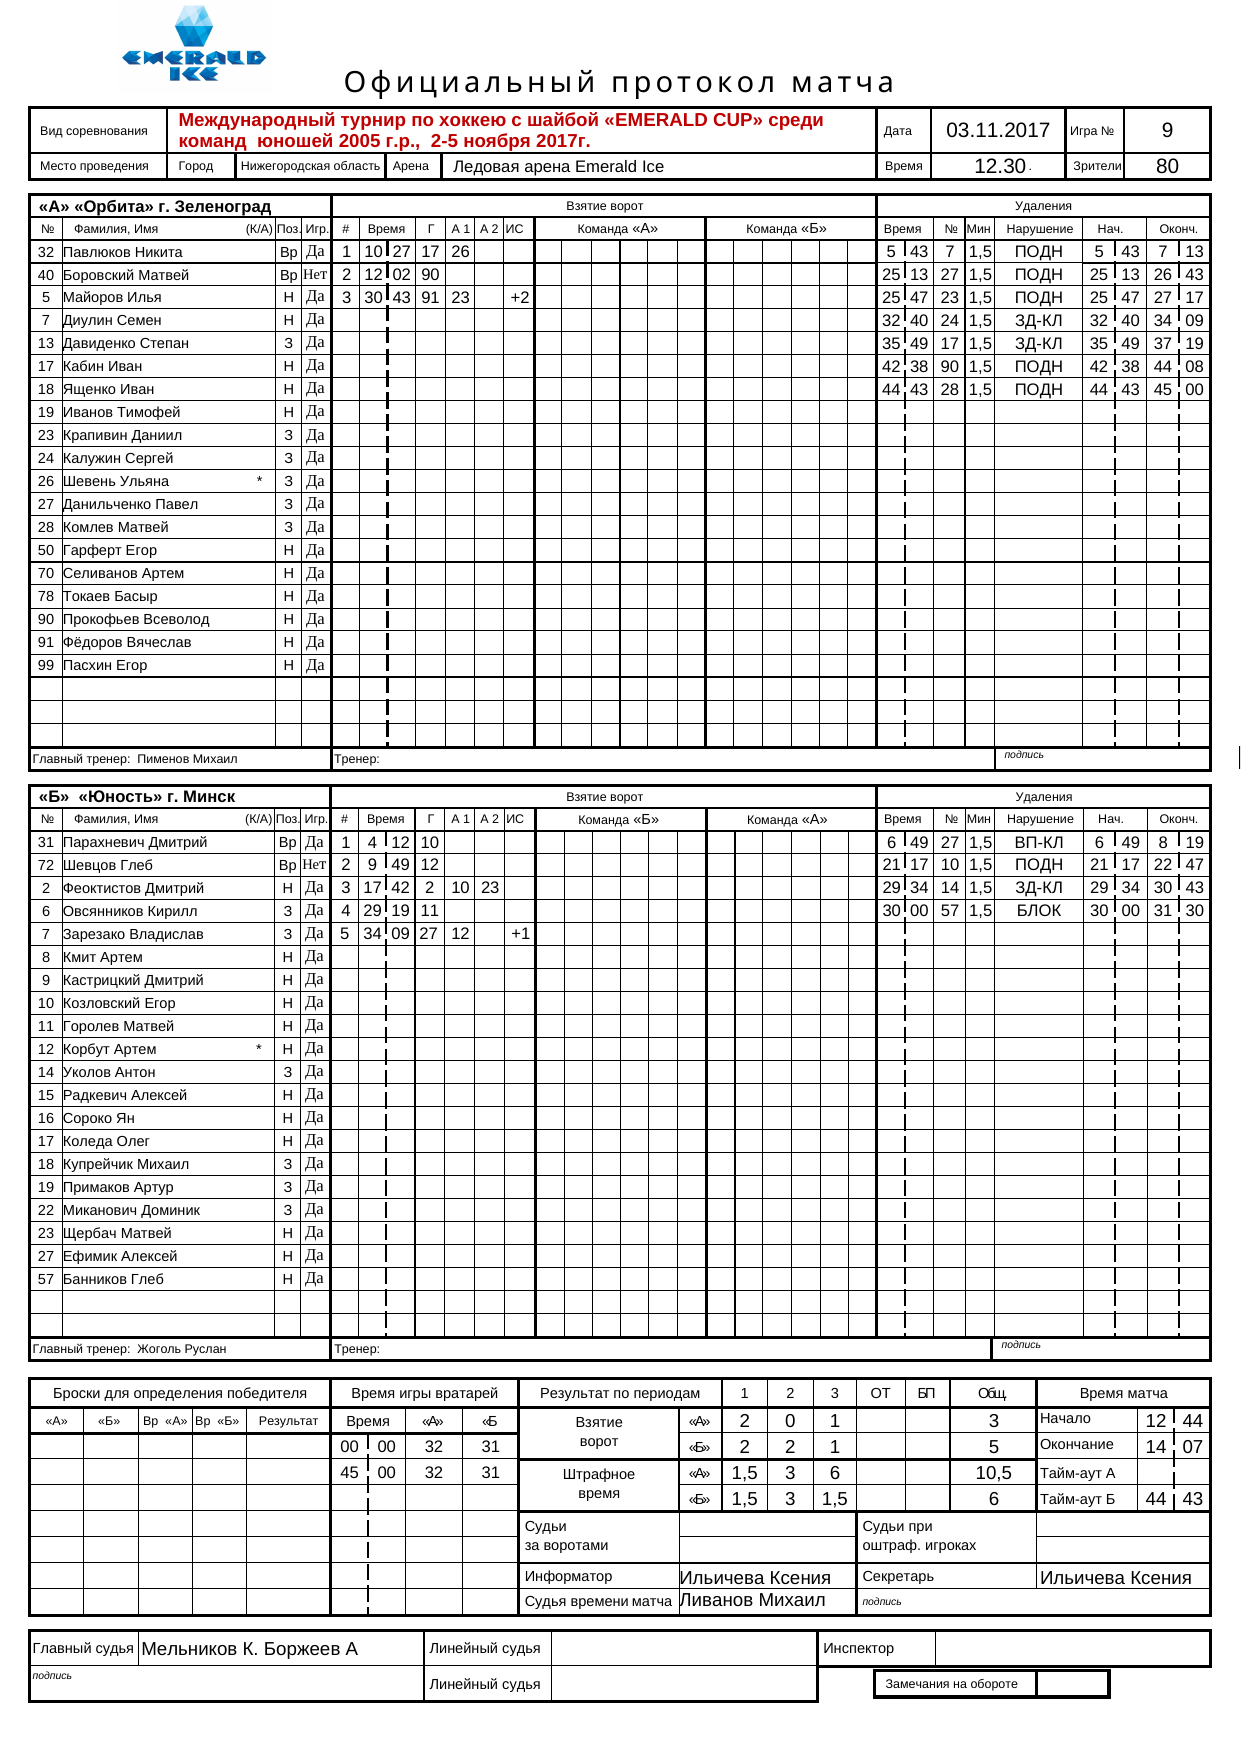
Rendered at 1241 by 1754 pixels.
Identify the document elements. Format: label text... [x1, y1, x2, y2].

table_cell [565, 923, 592, 945]
table_cell [445, 854, 474, 876]
table_cell Тайм-аут А [1038, 1459, 1137, 1484]
table_cell [388, 309, 415, 331]
table_cell [416, 678, 445, 699]
table_cell [995, 1061, 1083, 1083]
table_cell [821, 923, 848, 945]
table_cell [934, 1130, 965, 1152]
table_cell [504, 493, 533, 515]
table_cell [820, 355, 847, 377]
table_cell [386, 1291, 414, 1313]
table_cell [1179, 1176, 1209, 1198]
table_cell 34 [1147, 309, 1179, 331]
table_cell [475, 946, 504, 968]
table_cell [763, 378, 791, 400]
table_cell [1148, 1107, 1179, 1129]
table_cell [966, 655, 994, 676]
table_cell [360, 631, 387, 653]
table_cell [736, 1291, 762, 1313]
table_cell [416, 631, 445, 653]
table_cell [537, 946, 564, 968]
table_cell [621, 1291, 648, 1313]
table_cell [849, 1268, 875, 1290]
table_cell Нач. [1084, 809, 1147, 830]
table_cell [621, 563, 647, 584]
table_cell [1179, 585, 1209, 607]
table_cell [1083, 516, 1115, 538]
table_cell 1,5 [966, 332, 994, 354]
table_header Броски для определения победителя [31, 1380, 329, 1406]
table_cell [386, 1176, 414, 1198]
table_cell [1179, 470, 1209, 492]
table_cell Да [301, 923, 329, 945]
table_cell 78 [31, 585, 62, 607]
table_cell [593, 1061, 620, 1083]
table_cell [878, 1130, 905, 1152]
table_cell [592, 678, 619, 699]
table_cell [734, 401, 762, 423]
table_cell Да [301, 1245, 329, 1267]
table_cell [1179, 516, 1209, 538]
table_cell [1115, 923, 1147, 945]
table_cell [1147, 701, 1179, 722]
table_cell [1084, 1015, 1115, 1037]
table_cell [763, 1222, 791, 1244]
table_cell [680, 1537, 855, 1562]
table_cell [302, 724, 330, 746]
table_cell 1,5 [966, 286, 994, 308]
table_cell [1174, 1459, 1209, 1484]
table_cell З [275, 900, 300, 922]
table_cell [621, 401, 647, 423]
table_cell 5 [332, 923, 358, 945]
table_cell [905, 969, 933, 991]
table_cell [332, 1268, 358, 1290]
table_cell [621, 1061, 648, 1083]
table_cell Да [302, 401, 330, 423]
table_cell [504, 264, 533, 285]
table_cell Н [276, 563, 301, 584]
table_cell [243, 877, 274, 899]
table_cell [905, 701, 933, 722]
table_cell 30 [1179, 900, 1209, 922]
table_cell [792, 401, 819, 423]
table_cell [360, 424, 387, 446]
table_cell [416, 1222, 444, 1244]
table_cell [648, 264, 677, 285]
table_cell [475, 1107, 504, 1129]
table_cell Уколов Антон [63, 1061, 243, 1083]
table_cell [505, 1199, 534, 1221]
table_cell [388, 332, 415, 354]
table_cell [505, 1245, 534, 1267]
table_cell подпись [31, 1666, 423, 1700]
table_cell [475, 701, 503, 722]
table_cell [504, 539, 533, 561]
table_cell Да [301, 969, 329, 991]
table_cell [359, 1084, 386, 1106]
table_cell 1,5 [966, 832, 994, 853]
table_cell [1147, 401, 1179, 423]
table_cell [416, 655, 445, 676]
table_cell [1115, 1268, 1147, 1290]
table_cell 00 [332, 1435, 368, 1458]
table_cell [905, 1176, 933, 1198]
table_cell Мин [966, 218, 994, 239]
table_cell [475, 1130, 504, 1152]
table_cell [736, 969, 762, 991]
table_cell [505, 1314, 534, 1336]
table_cell [332, 1245, 358, 1267]
table_cell [31, 678, 62, 699]
table_cell [592, 470, 619, 492]
table_cell [243, 286, 275, 308]
table_cell [792, 1061, 820, 1083]
table_cell З [275, 1061, 300, 1083]
table_cell [648, 401, 677, 423]
table_cell № [31, 809, 62, 830]
table_cell [592, 355, 619, 377]
table_cell З [275, 923, 300, 945]
table_cell № [934, 809, 965, 830]
table_cell [593, 1245, 620, 1267]
table_cell 1,5 [966, 355, 994, 377]
table_cell ПОДН [995, 286, 1082, 308]
table_cell [708, 969, 734, 991]
table_cell [505, 1107, 534, 1129]
table_cell [792, 286, 819, 308]
table_cell [593, 992, 620, 1014]
table_cell [386, 1084, 414, 1106]
table_cell ЗД-КЛ [995, 877, 1083, 899]
table_cell [849, 1084, 875, 1106]
table_cell [621, 701, 647, 722]
table_cell [821, 1061, 848, 1083]
table_cell [708, 1107, 734, 1129]
table_cell [333, 355, 359, 377]
table_cell Да [302, 585, 330, 607]
table_cell [1083, 585, 1115, 607]
table_cell Да [301, 1084, 329, 1106]
table_cell [332, 1199, 358, 1221]
table_cell [243, 1130, 274, 1152]
table_cell [593, 1153, 620, 1175]
table_cell [995, 631, 1082, 653]
table_cell [193, 1485, 246, 1510]
table_cell [707, 286, 733, 308]
table_cell 17 [1179, 286, 1209, 308]
table_cell Да [302, 516, 330, 538]
table_cell [505, 1038, 534, 1060]
table_cell [475, 264, 503, 285]
table_cell [678, 678, 704, 699]
table_cell [388, 724, 415, 746]
table_cell 47 [1179, 854, 1209, 876]
table_cell [821, 1176, 848, 1198]
table_cell [857, 1409, 905, 1432]
table_cell [792, 701, 819, 722]
table_cell [243, 264, 275, 285]
table_cell А 2 [475, 218, 503, 239]
table_cell Н [276, 609, 301, 630]
table_cell [995, 493, 1082, 515]
table_cell [565, 1176, 592, 1198]
table_cell [416, 1153, 444, 1175]
table_cell [333, 724, 359, 746]
table_cell [333, 378, 359, 400]
table_cell [247, 1459, 329, 1484]
table_cell [31, 1589, 83, 1614]
table_cell [734, 563, 762, 584]
table_cell 40 [905, 309, 933, 331]
table_cell Овсянников Кирилл [63, 900, 243, 922]
table_cell [621, 946, 648, 968]
table_cell [966, 1061, 994, 1083]
table_cell [708, 1153, 734, 1175]
table_cell Н [275, 969, 300, 991]
table_cell [505, 992, 534, 1014]
table_cell [1179, 1153, 1209, 1175]
table_cell [621, 1153, 648, 1175]
table_cell [621, 378, 647, 400]
table_cell [1179, 1130, 1209, 1152]
table_cell 40 [1115, 309, 1146, 331]
table_cell [1179, 923, 1209, 945]
table_cell [708, 1291, 734, 1313]
table_cell [406, 1485, 462, 1510]
table_cell 0 [768, 1409, 813, 1432]
table_cell 1,5 [966, 263, 994, 285]
table_cell [1179, 424, 1209, 446]
table_cell [995, 1268, 1083, 1290]
table_cell [536, 563, 561, 584]
table_cell [593, 1107, 620, 1129]
table_cell [333, 609, 359, 630]
table_cell [966, 493, 994, 515]
table_cell [736, 1084, 762, 1106]
table_cell [360, 401, 387, 423]
table_cell 10 [31, 992, 62, 1014]
table_cell [505, 1222, 534, 1244]
table_cell [388, 678, 415, 699]
table_cell [821, 1107, 848, 1129]
table_cell [648, 309, 677, 331]
table_cell 17 [905, 854, 933, 876]
table_cell [621, 286, 647, 308]
table_cell [966, 1038, 994, 1060]
table_cell [966, 969, 994, 991]
table_cell [621, 1038, 648, 1060]
table_cell [934, 516, 964, 538]
table_cell 09 [1179, 309, 1209, 331]
table_cell [333, 539, 359, 561]
table_cell [905, 1153, 933, 1175]
table_header «A» «Орбита» г. Зеленоград [31, 196, 330, 216]
table_cell 44 [878, 378, 905, 400]
table_cell ИС [505, 809, 534, 830]
table_cell [905, 1245, 933, 1267]
table_cell [360, 470, 387, 492]
table_cell 1,5 [723, 1461, 767, 1484]
table_cell [243, 1199, 274, 1221]
table_cell 9 [359, 854, 386, 876]
table_cell [31, 1511, 83, 1536]
table_cell [792, 1268, 820, 1290]
table_cell [995, 1291, 1083, 1313]
table_cell [878, 701, 905, 722]
table_cell [707, 447, 733, 469]
table_cell Мельников К. Боржеев А [139, 1632, 423, 1664]
table_cell [537, 1061, 564, 1083]
table_cell [1115, 470, 1146, 492]
table_cell 80 [1125, 154, 1209, 178]
table_cell 6 [1084, 832, 1115, 853]
table_cell [84, 1589, 138, 1614]
table_cell [475, 1084, 504, 1106]
table_cell [820, 655, 847, 676]
table_cell [878, 1061, 905, 1083]
table_cell [360, 309, 387, 331]
table_cell [821, 969, 848, 991]
table_cell Да [302, 655, 330, 676]
table_cell [446, 424, 474, 446]
table_cell [536, 655, 561, 676]
table_cell 14 [1138, 1433, 1174, 1458]
table_cell Команда «А» [708, 809, 875, 830]
table_cell [678, 923, 705, 945]
table_cell Шевень Ульяна [63, 470, 243, 492]
table_cell [536, 309, 561, 331]
table_cell [621, 678, 647, 699]
table_cell Н [276, 309, 301, 331]
table_cell З [276, 493, 301, 515]
table_cell [966, 401, 994, 423]
table_cell [505, 1176, 534, 1198]
table_cell Ильичева Ксения [1037, 1564, 1209, 1588]
table_cell [1084, 1314, 1115, 1336]
table_cell 43 [1179, 264, 1209, 285]
table_cell [565, 900, 592, 922]
table_cell [763, 1038, 791, 1060]
table_cell [648, 332, 677, 354]
table_cell Банников Глеб [63, 1268, 243, 1290]
table_cell [934, 1245, 965, 1267]
table_cell Штрафное время [520, 1461, 678, 1510]
table_cell 32 [1083, 309, 1115, 331]
table_cell [475, 832, 504, 853]
table_cell [649, 1314, 677, 1336]
table_cell Линейный судья [425, 1666, 551, 1700]
table_cell [504, 655, 533, 676]
table_cell [1147, 539, 1179, 561]
table_cell [1115, 1199, 1147, 1221]
table_cell [243, 401, 275, 423]
table_cell [878, 585, 905, 607]
table_cell [406, 1563, 462, 1588]
table_cell [302, 678, 330, 699]
table_cell [934, 946, 965, 968]
table_cell [621, 724, 647, 746]
table_cell 2 [332, 854, 358, 876]
table_cell 7 [1147, 241, 1179, 262]
table_cell [792, 1038, 820, 1060]
table_cell 43 [1174, 1485, 1209, 1510]
table_cell [1212, 746, 1239, 768]
table_cell [649, 832, 677, 853]
table_cell [707, 355, 733, 377]
table_cell [934, 701, 964, 722]
table_cell [621, 832, 648, 853]
table_cell [621, 332, 647, 354]
table_cell [475, 563, 503, 584]
table_cell 31 [463, 1435, 517, 1458]
table_cell 49 [905, 332, 933, 354]
table_cell [966, 724, 994, 746]
table_cell [678, 946, 705, 968]
table_cell [878, 424, 905, 446]
table_cell Данильченко Павел [63, 493, 243, 515]
table_cell 43 [388, 286, 415, 308]
table_cell [649, 1084, 677, 1106]
table_cell [1179, 631, 1209, 653]
table_cell [820, 563, 847, 584]
table_cell [820, 701, 847, 722]
table_cell [1084, 1107, 1115, 1129]
table_cell Нарушение [995, 218, 1082, 239]
table_cell [995, 424, 1082, 446]
table_cell [505, 1084, 534, 1106]
table_cell Да [301, 1199, 329, 1221]
table_cell [792, 900, 820, 922]
table_cell [139, 1511, 192, 1536]
table_cell [995, 539, 1082, 561]
table_cell [878, 1291, 905, 1313]
table_cell [934, 724, 964, 746]
table_cell [678, 1314, 705, 1336]
table_cell [678, 1038, 705, 1060]
table_cell [416, 1245, 444, 1267]
table_cell [275, 1314, 300, 1336]
table_cell 2 [31, 877, 62, 899]
table_cell 70 [31, 563, 62, 584]
table_cell [446, 470, 474, 492]
table_cell [649, 854, 677, 876]
table_cell [333, 701, 359, 722]
table_cell № [31, 218, 62, 239]
table_cell [475, 378, 503, 400]
table_cell [475, 470, 503, 492]
table_cell [678, 1245, 705, 1267]
table_cell [360, 493, 387, 515]
table_cell [1148, 992, 1179, 1014]
table_cell 6 [951, 1485, 1035, 1510]
table_cell [995, 701, 1082, 722]
table_cell [1084, 946, 1115, 968]
table_cell [966, 447, 994, 469]
table_cell [446, 585, 474, 607]
table_cell 16 [31, 1107, 62, 1129]
table_header Общ. [951, 1380, 1035, 1406]
table_cell [678, 493, 704, 515]
table_cell [649, 946, 677, 968]
table_cell [966, 539, 994, 561]
table_cell 10 [360, 241, 387, 262]
table_cell [1179, 678, 1209, 699]
table_cell 31 [1148, 900, 1179, 922]
table_cell [562, 631, 591, 653]
table_cell 27 [1147, 286, 1179, 308]
table_cell Пасхин Егор [63, 655, 243, 676]
table_cell Н [275, 1268, 300, 1290]
table_cell [736, 1015, 762, 1037]
table_cell [934, 655, 964, 676]
table_cell Г [416, 809, 444, 830]
table_cell [707, 724, 733, 746]
table_cell [621, 1245, 648, 1267]
table_cell «Б [463, 1409, 517, 1432]
table_cell [386, 1245, 414, 1267]
table_cell [878, 563, 905, 584]
table_cell 43 [1179, 877, 1209, 899]
table_cell [1179, 1268, 1209, 1290]
table_cell [565, 1222, 592, 1244]
table_cell [621, 241, 647, 262]
table_cell [792, 516, 819, 538]
table_cell [878, 447, 905, 469]
table_cell [678, 1176, 705, 1198]
table_cell [821, 1015, 848, 1037]
table_cell [368, 1485, 405, 1510]
table_cell [736, 923, 762, 945]
table_cell [416, 516, 445, 538]
table_cell [475, 1153, 504, 1175]
table_cell [995, 1314, 1083, 1336]
table_cell 38 [905, 355, 933, 377]
table_cell [1115, 724, 1146, 746]
table_cell [504, 678, 533, 699]
table_cell [708, 1130, 734, 1152]
table_cell [678, 1153, 705, 1175]
table_cell [388, 378, 415, 400]
table_cell [621, 900, 648, 922]
table_cell [734, 470, 762, 492]
table_cell Кмит Артем [63, 946, 243, 968]
table_cell [848, 332, 875, 354]
table_cell 00 [905, 900, 933, 922]
table_cell [565, 1199, 592, 1221]
table_cell [1083, 424, 1115, 446]
table_cell [276, 701, 301, 722]
table_cell [446, 493, 474, 515]
table_cell [934, 992, 965, 1014]
table_cell [565, 1084, 592, 1106]
table_cell Да [302, 378, 330, 400]
table_cell 24 [934, 309, 964, 331]
table_cell [649, 1176, 677, 1198]
table_cell [966, 1107, 994, 1129]
table_cell [905, 1314, 933, 1336]
table_cell [734, 493, 762, 515]
table_cell [592, 264, 619, 285]
table_cell [463, 1485, 517, 1510]
table_cell [416, 1268, 444, 1290]
table_cell [592, 332, 619, 354]
table_cell [475, 1176, 504, 1198]
table_cell [621, 470, 647, 492]
table_cell [707, 470, 733, 492]
table_cell Зарезако Владислав [63, 923, 243, 945]
table_cell Вр «А» [139, 1409, 192, 1432]
table_header Удаления [878, 787, 1209, 807]
table_cell [333, 631, 359, 653]
table_cell [63, 678, 243, 699]
table_cell 43 [905, 241, 933, 262]
table_cell Щербач Матвей [63, 1222, 243, 1244]
table_cell [593, 854, 620, 876]
table_cell [475, 923, 504, 945]
table_cell [386, 1107, 414, 1129]
table_cell [386, 1130, 414, 1152]
table_cell [592, 309, 619, 331]
table_cell 00 [368, 1459, 405, 1484]
table_cell [966, 1199, 994, 1221]
table_cell [1179, 969, 1209, 991]
table_cell [446, 539, 474, 561]
table_cell [446, 563, 474, 584]
table_header 3 [814, 1380, 856, 1406]
table_cell [593, 1291, 620, 1313]
table_cell [445, 1176, 474, 1198]
table_cell [243, 631, 275, 653]
table_cell [536, 355, 561, 377]
table_cell [368, 1563, 405, 1588]
table_cell [1148, 1130, 1179, 1152]
table_header ОТ [857, 1380, 905, 1406]
table_cell [360, 585, 387, 607]
table_cell [139, 1537, 192, 1562]
table_cell [820, 309, 847, 331]
table_cell [247, 1563, 329, 1588]
table_cell [905, 1199, 933, 1221]
table_cell [388, 655, 415, 676]
table_cell [388, 447, 415, 469]
table_cell [1115, 1291, 1147, 1313]
table_cell [243, 854, 274, 876]
table_cell [1148, 1245, 1179, 1267]
table_cell [360, 655, 387, 676]
table_cell [536, 332, 561, 354]
table_cell [763, 724, 791, 746]
table_cell [763, 1268, 791, 1290]
table_cell [648, 655, 677, 676]
table_cell [446, 655, 474, 676]
table_cell [1115, 516, 1146, 538]
table_cell 2 [723, 1433, 767, 1458]
table_cell [995, 655, 1082, 676]
table_cell [537, 832, 564, 853]
table_cell З [276, 332, 301, 354]
table_cell [821, 992, 848, 1014]
table_cell [475, 424, 503, 446]
table_cell Время [878, 809, 933, 830]
table_cell 02 [388, 264, 415, 285]
table_cell [537, 923, 564, 945]
table_cell [707, 678, 733, 699]
table_cell [139, 1435, 192, 1458]
table_cell [562, 724, 591, 746]
table_cell [649, 1061, 677, 1083]
table_cell [621, 1314, 648, 1336]
table_cell [763, 969, 791, 991]
table_cell [504, 724, 533, 746]
table_cell Н [275, 1084, 300, 1106]
table_cell 13 [905, 263, 933, 285]
table_cell [416, 401, 445, 423]
table_cell [821, 1084, 848, 1106]
table_cell Гарферт Егор [63, 539, 243, 561]
table_cell [388, 493, 415, 515]
table_cell [243, 992, 274, 1014]
table_cell [593, 1015, 620, 1037]
table_cell [416, 1107, 444, 1129]
table_cell [763, 539, 791, 561]
table_cell [536, 516, 561, 538]
table_cell [243, 1015, 274, 1037]
table_cell [792, 832, 820, 853]
table_cell [848, 424, 875, 446]
table_cell [360, 332, 387, 354]
table_cell [592, 631, 619, 653]
table_cell [849, 1314, 875, 1336]
table_cell [1115, 1245, 1147, 1267]
table_cell [475, 493, 503, 515]
table_cell [934, 424, 964, 446]
table_cell [536, 493, 561, 515]
table_cell [276, 678, 301, 699]
table_cell [905, 1015, 933, 1037]
table_cell ИС [504, 218, 533, 239]
table_cell [905, 946, 933, 968]
table_cell [878, 655, 905, 676]
table_cell [1147, 585, 1179, 607]
table_cell [763, 1176, 791, 1198]
table_cell [763, 1107, 791, 1129]
table_cell [934, 1084, 965, 1106]
table_cell [792, 969, 820, 991]
table_cell 28 [31, 516, 62, 538]
table_cell Давиденко Степан [63, 332, 243, 354]
table_cell «Б» [84, 1409, 138, 1432]
table_header 2 [768, 1380, 813, 1406]
table_cell 6 [31, 900, 62, 922]
table_cell [820, 241, 847, 262]
table_cell [1179, 1199, 1209, 1221]
table_cell 26 [31, 470, 62, 492]
table_cell 1 [814, 1409, 856, 1432]
table_cell [878, 470, 905, 492]
table_cell Н [275, 992, 300, 1014]
table_cell [537, 1199, 564, 1221]
table_cell [386, 1153, 414, 1175]
table_cell [736, 900, 762, 922]
table_cell 13 [1115, 264, 1146, 285]
table_cell [934, 563, 964, 584]
table_cell Н [276, 539, 301, 561]
table_cell [504, 332, 533, 354]
table_cell [936, 1632, 1209, 1664]
table_cell 22 [31, 1199, 62, 1221]
table_cell 42 [1083, 355, 1115, 377]
table_cell ПОДН [995, 355, 1082, 377]
table_cell 10 [934, 854, 965, 876]
table_cell [552, 1666, 816, 1700]
table_cell [1083, 447, 1115, 469]
table_cell [649, 1107, 677, 1129]
table_cell Да [302, 470, 330, 492]
table_cell [848, 470, 875, 492]
table_cell [475, 447, 503, 469]
table_cell 21 [1084, 854, 1115, 876]
table_cell [1115, 1015, 1147, 1037]
table_cell [536, 585, 561, 607]
table_cell [388, 563, 415, 584]
table_cell [593, 969, 620, 991]
table_cell 44 [1083, 378, 1115, 400]
table_cell 22 [1148, 854, 1179, 876]
table_cell 9 [31, 969, 62, 991]
table_cell [792, 470, 819, 492]
table_cell [763, 900, 791, 922]
table_cell [792, 877, 820, 899]
table_cell [386, 946, 414, 968]
table_cell [736, 1038, 762, 1060]
table_cell [243, 309, 275, 331]
table_cell ЗД-КЛ [995, 332, 1082, 354]
table_cell [649, 1015, 677, 1037]
table_cell [1083, 470, 1115, 492]
table_cell [934, 493, 964, 515]
table_cell [792, 1084, 820, 1106]
table_cell [792, 332, 819, 354]
table_cell З [276, 447, 301, 469]
table_cell Да [302, 309, 330, 331]
table_cell 6 [878, 832, 905, 853]
table_cell [1084, 1222, 1115, 1244]
table_cell 34 [1115, 877, 1147, 899]
table_cell [995, 969, 1083, 991]
table_cell [386, 992, 414, 1014]
table_cell [386, 1314, 414, 1336]
table_cell [763, 1153, 791, 1175]
table_cell [537, 900, 564, 922]
table_cell [139, 1485, 192, 1510]
table_cell [905, 1222, 933, 1244]
table_cell Главный тренер: Пименов Михаил [31, 749, 330, 768]
table_cell [848, 516, 875, 538]
table_cell Да [301, 1176, 329, 1198]
table_cell [562, 678, 591, 699]
table_cell Арена [387, 154, 440, 178]
table_cell [475, 355, 503, 377]
table_cell [30, 1617, 1211, 1629]
table_cell [707, 241, 733, 262]
table_cell [31, 1291, 62, 1313]
table_cell [995, 678, 1082, 699]
table_cell [649, 877, 677, 899]
table_cell [552, 1632, 816, 1664]
table_cell [333, 424, 359, 446]
table_cell [1179, 1038, 1209, 1060]
table_cell Да [301, 1130, 329, 1152]
table_cell [1115, 655, 1146, 676]
table_cell [592, 241, 619, 262]
table_cell [648, 609, 677, 630]
table_cell [593, 1199, 620, 1221]
table_cell [416, 470, 445, 492]
table_cell [593, 923, 620, 945]
table_cell [1115, 539, 1146, 561]
table_cell 19 [1179, 832, 1209, 853]
table_cell Кастрицкий Дмитрий [63, 969, 243, 991]
table_cell Вр [276, 241, 301, 262]
table_cell [1083, 609, 1115, 630]
table_cell [1179, 946, 1209, 968]
table_cell [708, 923, 734, 945]
table_cell 10 [416, 832, 444, 853]
table_cell 47 [1115, 286, 1146, 308]
table_cell [243, 1107, 274, 1129]
table_cell 3 [951, 1409, 1035, 1432]
table_cell [878, 992, 905, 1014]
table_cell [416, 1038, 444, 1060]
table_cell [243, 701, 275, 722]
table_cell 90 [416, 264, 445, 285]
table_cell № [934, 218, 964, 239]
table_cell Да [301, 877, 329, 899]
table_cell [678, 609, 704, 630]
table_cell [243, 355, 275, 377]
table_cell Взятие ворот [520, 1409, 678, 1458]
table_cell [848, 401, 875, 423]
table_cell [1148, 1084, 1179, 1106]
table_cell 38 [1115, 355, 1146, 377]
table_cell [1179, 1291, 1209, 1313]
table_cell [678, 1107, 705, 1129]
table_cell [1147, 516, 1179, 538]
table_cell [707, 378, 733, 400]
table_cell [360, 539, 387, 561]
table_cell Н [275, 877, 300, 899]
table_cell ВП-КЛ [995, 832, 1083, 853]
table_cell [446, 516, 474, 538]
table_cell [332, 1222, 358, 1244]
table_cell [995, 946, 1083, 968]
table_cell [707, 655, 733, 676]
table_cell [792, 724, 819, 746]
table_cell 23 [475, 877, 504, 899]
table_cell [359, 1038, 386, 1060]
table_cell [708, 900, 734, 922]
table_cell [243, 1245, 274, 1267]
table_cell [621, 447, 647, 469]
table_cell [243, 585, 275, 607]
table_cell [243, 1061, 274, 1083]
table_cell Н [276, 655, 301, 676]
table_cell [707, 309, 733, 331]
table_cell [1115, 992, 1147, 1014]
table_cell Фёдоров Вячеслав [63, 631, 243, 653]
table_cell [243, 923, 274, 945]
table_cell 23 [31, 424, 62, 446]
table_cell [1148, 1061, 1179, 1083]
table_cell 43 [1115, 241, 1146, 262]
table_cell [763, 1015, 791, 1037]
table_cell [243, 1314, 274, 1336]
table_cell [678, 900, 705, 922]
table_cell [592, 701, 619, 722]
table_cell Мин [966, 809, 994, 830]
table_cell [359, 1130, 386, 1152]
table_cell [707, 516, 733, 538]
table_cell [592, 563, 619, 584]
table_cell [678, 969, 705, 991]
table_cell [849, 1199, 875, 1221]
table_cell Павлюков Никита [63, 241, 243, 262]
table_cell [562, 585, 591, 607]
table_cell [648, 470, 677, 492]
table_cell [333, 401, 359, 423]
table_cell [445, 1038, 474, 1060]
table_cell [445, 900, 474, 922]
table_cell 1 [814, 1433, 856, 1458]
table_cell [537, 1107, 564, 1129]
table_cell Оконч. [1148, 809, 1209, 830]
table_cell Информатор [520, 1564, 679, 1588]
table_cell 31 [31, 832, 62, 853]
table_cell Время [359, 809, 414, 830]
table_cell [536, 447, 561, 469]
table_cell [934, 1107, 965, 1129]
table_cell [708, 1176, 734, 1198]
table_cell [562, 286, 591, 308]
table_cell [792, 923, 820, 945]
table_cell 10,5 [951, 1461, 1035, 1484]
table_cell 00 [368, 1435, 405, 1458]
table_cell 15 [31, 1084, 62, 1106]
table_cell [878, 969, 905, 991]
table_cell 8 [1148, 832, 1179, 853]
table_cell [708, 1038, 734, 1060]
table_cell [878, 1314, 905, 1336]
table_cell [763, 286, 791, 308]
table_cell [446, 264, 474, 285]
table_cell 90 [934, 355, 964, 377]
table_header «Б» «Юность» г. Минск [31, 787, 329, 807]
table_cell [1147, 470, 1179, 492]
table_cell [708, 1245, 734, 1267]
table_cell [995, 992, 1083, 1014]
table_cell [1179, 401, 1209, 423]
table_cell [792, 1199, 820, 1221]
table_cell [243, 969, 274, 991]
table_cell [537, 1245, 564, 1267]
table_cell [31, 1435, 83, 1458]
table_cell [678, 470, 704, 492]
table_cell Тайм-аут Б [1038, 1485, 1137, 1510]
table_cell [621, 992, 648, 1014]
table_cell [707, 424, 733, 446]
table_cell [734, 241, 762, 262]
table_cell Калужин Сергей [63, 447, 243, 469]
table_cell [763, 401, 791, 423]
table_cell 7 [934, 241, 964, 262]
table_cell [475, 401, 503, 423]
table_cell [763, 631, 791, 653]
table_cell [648, 241, 677, 262]
table_header 03.11.2017 [932, 109, 1064, 152]
table_cell [792, 585, 819, 607]
table_cell [995, 923, 1083, 945]
table_cell [821, 1153, 848, 1175]
table_cell [792, 563, 819, 584]
table_cell Комлев Матвей [63, 516, 243, 538]
table_cell [1083, 724, 1115, 746]
table_cell [243, 516, 275, 538]
table_cell [1179, 609, 1209, 630]
table_cell 1,5 [814, 1485, 856, 1510]
table_cell «Б» [680, 1485, 721, 1510]
table_cell [648, 585, 677, 607]
table_cell [1084, 1153, 1115, 1175]
table_cell Да [301, 1222, 329, 1244]
table_cell Прокофьев Всеволод [63, 609, 243, 630]
table_cell [31, 701, 62, 722]
table_cell [193, 1563, 246, 1588]
table_cell [1084, 923, 1115, 945]
table_cell [1179, 1245, 1209, 1267]
table_cell [763, 332, 791, 354]
table_cell [360, 355, 387, 377]
table_cell [537, 1268, 564, 1290]
table_cell [792, 1291, 820, 1313]
table_cell 1,5 [966, 309, 994, 331]
table_cell [193, 1459, 246, 1484]
table_cell [31, 1537, 83, 1562]
table_cell [966, 631, 994, 653]
table_cell [792, 1015, 820, 1037]
table_cell [871, 1668, 1211, 1700]
table_cell [934, 1314, 965, 1336]
table_cell З [275, 1176, 300, 1198]
table_cell [1148, 969, 1179, 991]
table_cell [1179, 447, 1209, 469]
table_cell [360, 701, 387, 722]
table_cell [995, 470, 1082, 492]
table_cell [446, 724, 474, 746]
table_cell [139, 1459, 192, 1484]
table_cell [1179, 493, 1209, 515]
table_cell [475, 1038, 504, 1060]
table_cell 1,5 [966, 900, 994, 922]
table_cell 7 [31, 923, 62, 945]
table_cell [332, 1153, 358, 1175]
table_cell [1084, 969, 1115, 991]
table_cell [905, 470, 933, 492]
table_cell [621, 609, 647, 630]
table_cell [416, 969, 444, 991]
table_cell [446, 609, 474, 630]
table_cell [763, 264, 791, 285]
table_cell [763, 493, 791, 515]
table_cell [243, 1268, 274, 1290]
table_cell [1084, 1061, 1115, 1083]
table_header БП [906, 1380, 949, 1406]
table_cell [536, 286, 561, 308]
table_cell [333, 585, 359, 607]
table_cell [505, 1268, 534, 1290]
table_cell [905, 724, 933, 746]
table_cell 29 [359, 900, 386, 922]
table_cell Да [302, 332, 330, 354]
table_cell [621, 539, 647, 561]
table_cell [592, 609, 619, 630]
table_cell Н [275, 1015, 300, 1037]
table_cell [678, 378, 704, 400]
table_cell [332, 1537, 368, 1562]
table_cell [649, 1130, 677, 1152]
table_cell 3 [768, 1461, 813, 1484]
table_cell [708, 1061, 734, 1083]
table_cell [734, 355, 762, 377]
table_header Взятие ворот [332, 787, 875, 807]
table_cell Время [332, 1409, 405, 1432]
table_cell [593, 1314, 620, 1336]
table_cell [1083, 678, 1115, 699]
table_cell [536, 424, 561, 446]
table_cell [848, 378, 875, 400]
table_cell 32 [406, 1435, 462, 1458]
table_cell [905, 1130, 933, 1152]
table_cell [678, 1130, 705, 1152]
table_cell Да [302, 424, 330, 446]
table_cell 1,5 [723, 1485, 767, 1510]
table_header 1 [723, 1380, 767, 1406]
table_cell [1115, 1176, 1147, 1198]
table_cell [763, 516, 791, 538]
table_cell [537, 877, 564, 899]
table_cell 25 [878, 263, 905, 285]
table_cell 1,5 [966, 378, 994, 400]
table_cell [592, 286, 619, 308]
table_cell 72 [31, 854, 62, 876]
table_cell [906, 1461, 949, 1484]
table_cell [649, 1038, 677, 1060]
table_cell 50 [31, 539, 62, 561]
table_cell [562, 493, 591, 515]
table_cell [243, 832, 274, 853]
table_cell Окончание [1038, 1433, 1137, 1458]
table_cell 31 [463, 1459, 517, 1484]
table_cell БЛОК [995, 900, 1083, 922]
table_cell [621, 585, 647, 607]
table_cell Ященко Иван [63, 378, 243, 400]
table_cell [536, 539, 561, 561]
table_cell [792, 1153, 820, 1175]
table_cell [648, 563, 677, 584]
table_cell [878, 923, 905, 945]
table_cell [1115, 1084, 1147, 1106]
table_cell [562, 609, 591, 630]
table_cell Вр [275, 832, 300, 853]
table_cell [678, 1268, 705, 1290]
table_cell [848, 563, 875, 584]
table_cell [763, 946, 791, 968]
table_cell [247, 1537, 329, 1562]
table_cell 26 [446, 241, 474, 262]
table_cell [593, 877, 620, 899]
table_cell [243, 424, 275, 446]
table_cell З [276, 516, 301, 538]
table_cell 25 [1083, 286, 1115, 308]
table_cell [592, 516, 619, 538]
table_cell [31, 724, 62, 746]
table_cell [678, 701, 704, 722]
table_cell [504, 378, 533, 400]
table_cell [763, 678, 791, 699]
table_cell [332, 1015, 358, 1037]
table_cell 1,5 [966, 854, 994, 876]
table_cell [463, 1563, 517, 1588]
table_cell Судьи при оштраф. игроках [858, 1513, 1036, 1562]
table_cell [505, 854, 534, 876]
table_cell 27 [388, 241, 415, 262]
table_cell [678, 1015, 705, 1037]
table_cell [243, 1222, 274, 1244]
table_cell [905, 563, 933, 584]
table_cell Да [302, 286, 330, 308]
table_cell Сороко Ян [63, 1107, 243, 1129]
table_cell . Зрители [1067, 154, 1123, 178]
table_cell [359, 946, 386, 968]
table_cell [878, 493, 905, 515]
table_cell [275, 1291, 300, 1313]
table_cell «А» [680, 1409, 721, 1432]
table_cell 43 [1115, 378, 1146, 400]
table_cell [792, 264, 819, 285]
table_cell [849, 1107, 875, 1129]
table_cell 44 [1138, 1485, 1174, 1510]
table_cell Вр [275, 854, 300, 876]
table_cell 91 [31, 631, 62, 653]
table_cell [247, 1511, 329, 1536]
table_cell [763, 424, 791, 446]
table_cell Да [301, 832, 329, 853]
table_cell [536, 631, 561, 653]
table_cell [848, 609, 875, 630]
table_cell [386, 1015, 414, 1037]
table_cell [565, 877, 592, 899]
table_cell [819, 1668, 871, 1700]
table_cell Секретарь [858, 1564, 1036, 1588]
table_header Время игры вратарей [332, 1380, 517, 1406]
table_cell [416, 609, 445, 630]
table_cell [243, 378, 275, 400]
table_cell [592, 539, 619, 561]
table_cell [332, 1511, 368, 1536]
table_cell [792, 378, 819, 400]
table_cell [416, 1084, 444, 1106]
table_cell [475, 309, 503, 331]
table_cell [388, 470, 415, 492]
table_cell [966, 516, 994, 538]
text Официальный протокол матча [118, 0, 1218, 101]
table_cell [792, 631, 819, 653]
table_cell 19 [31, 401, 62, 423]
table_cell ПОДН [995, 378, 1082, 400]
table_cell [792, 1314, 820, 1336]
table_cell [386, 969, 414, 991]
table_cell [734, 516, 762, 538]
table_cell [848, 631, 875, 653]
table_cell Ильичева Ксения [680, 1564, 855, 1588]
table_cell [1148, 1291, 1179, 1313]
table_cell [592, 585, 619, 607]
table_cell [849, 854, 875, 876]
table_cell [707, 631, 733, 653]
table_cell [333, 447, 359, 469]
table_cell [966, 678, 994, 699]
table_cell [504, 309, 533, 331]
table_cell [849, 900, 875, 922]
table_cell [592, 447, 619, 469]
table_cell [565, 1153, 592, 1175]
table_cell [475, 992, 504, 1014]
table_cell 27 [416, 923, 444, 945]
table_cell [1115, 1153, 1147, 1175]
table_cell [736, 1268, 762, 1290]
table_cell [1138, 1459, 1174, 1484]
table_cell [678, 1084, 705, 1106]
table_cell [649, 1222, 677, 1244]
table_cell [736, 1176, 762, 1198]
table_header Игра № [1067, 109, 1123, 152]
table_cell 25 [1083, 264, 1115, 285]
table_cell [475, 1199, 504, 1221]
table_cell [1115, 585, 1146, 607]
table_cell Игр. [302, 218, 330, 239]
table_cell Н [276, 286, 301, 308]
table_cell [820, 447, 847, 469]
table_cell Команда «Б» [707, 218, 875, 239]
table_cell [332, 1084, 358, 1106]
table_cell [708, 946, 734, 968]
table_cell Игр. [301, 809, 329, 830]
table_header Дата [878, 109, 930, 152]
table_cell [1115, 1222, 1147, 1244]
table_cell [678, 424, 704, 446]
table_cell [820, 286, 847, 308]
table_cell [504, 563, 533, 584]
table_cell [792, 1245, 820, 1267]
table_cell [878, 1245, 905, 1267]
table_cell 49 [1115, 332, 1146, 354]
table_cell [332, 1107, 358, 1129]
table_cell [763, 701, 791, 722]
table_cell 27 [934, 832, 965, 853]
table_cell Н [275, 1038, 300, 1060]
table_cell [1115, 1061, 1147, 1083]
table_cell [593, 1038, 620, 1060]
table_cell [849, 1015, 875, 1037]
table_cell [734, 609, 762, 630]
table_cell [475, 969, 504, 991]
table_cell [565, 1015, 592, 1037]
table_cell 3 [333, 286, 359, 308]
table_cell [649, 1245, 677, 1267]
table_cell [934, 1268, 965, 1290]
table_cell [360, 378, 387, 400]
table_cell «А» [31, 1409, 83, 1432]
table_cell [736, 992, 762, 1014]
table_cell Главный тренер: Жоголь Руслан [31, 1339, 329, 1359]
table_cell [446, 401, 474, 423]
table_cell [416, 701, 445, 722]
table_cell [820, 516, 847, 538]
table_cell [707, 332, 733, 354]
table_cell [995, 1199, 1083, 1221]
table_cell 57 [31, 1268, 62, 1290]
table_cell [821, 1222, 848, 1244]
table_cell [621, 1130, 648, 1152]
table_cell 23 [31, 1222, 62, 1244]
table_cell [359, 1153, 386, 1175]
table_cell [820, 264, 847, 285]
table_cell [934, 1222, 965, 1244]
table_cell [995, 1130, 1083, 1152]
table_cell [648, 378, 677, 400]
table_cell [1037, 1537, 1209, 1562]
table_cell [678, 585, 704, 607]
table_cell [359, 992, 386, 1014]
table_cell [565, 992, 592, 1014]
table_cell Да [301, 900, 329, 922]
table_cell [1084, 1291, 1115, 1313]
table_cell [565, 1107, 592, 1129]
table_cell [1179, 724, 1209, 746]
table_cell 10 [445, 877, 474, 899]
table_cell [1147, 493, 1179, 515]
table_cell 12 [1138, 1409, 1174, 1432]
table_cell [301, 1291, 329, 1313]
table_cell [445, 1199, 474, 1221]
table_cell 49 [905, 832, 933, 853]
table_cell [1148, 1038, 1179, 1060]
table_cell [537, 1038, 564, 1060]
table_cell [243, 900, 274, 922]
table_cell [505, 900, 534, 922]
table_cell [678, 516, 704, 538]
table_cell [934, 1199, 965, 1221]
table_header Удаления [878, 196, 1209, 216]
table_cell [734, 678, 762, 699]
table_cell [966, 1015, 994, 1037]
table_cell 17 [31, 355, 62, 377]
table_cell Нарушение [995, 809, 1083, 830]
table_cell [1179, 1015, 1209, 1037]
table_cell 19 [1179, 332, 1209, 354]
table_cell [878, 1268, 905, 1290]
table_cell [565, 946, 592, 968]
table_cell [332, 1291, 358, 1313]
table_cell [849, 1153, 875, 1175]
table_cell 2 [723, 1409, 767, 1432]
table_cell [386, 1222, 414, 1244]
table_cell [708, 877, 734, 899]
table_cell [84, 1511, 138, 1536]
table_cell 29 [878, 877, 905, 899]
table_cell Да [302, 355, 330, 377]
table_cell [537, 1084, 564, 1106]
table_cell [416, 332, 445, 354]
table_cell 34 [359, 923, 386, 945]
table_cell [966, 470, 994, 492]
table_cell [763, 609, 791, 630]
table_cell 1 [332, 832, 358, 853]
table_cell [849, 1291, 875, 1313]
table_cell [504, 424, 533, 446]
table_cell [820, 585, 847, 607]
table_cell 27 [934, 263, 964, 285]
table_cell [820, 332, 847, 354]
table_cell [648, 678, 677, 699]
table_cell [445, 992, 474, 1014]
table_cell 14 [934, 877, 965, 899]
table_cell [592, 724, 619, 746]
table_cell 99 [31, 655, 62, 676]
table_cell [678, 655, 704, 676]
table_cell [1115, 1038, 1147, 1060]
table_cell 26 [1147, 264, 1179, 285]
table_cell [536, 724, 561, 746]
table_cell [243, 1176, 274, 1198]
table_cell [475, 1015, 504, 1037]
table_cell [878, 1199, 905, 1221]
table_cell [536, 701, 561, 722]
table_cell [416, 1015, 444, 1037]
table_cell [1084, 1245, 1115, 1267]
table_cell [934, 1176, 965, 1198]
table_cell «Б» [680, 1433, 721, 1458]
table_cell [333, 493, 359, 515]
table_cell [193, 1435, 246, 1458]
table_cell [821, 1268, 848, 1290]
table_cell [1115, 1107, 1147, 1129]
table_cell [678, 992, 705, 1014]
table_cell [360, 609, 387, 630]
table_cell [504, 701, 533, 722]
table_cell Н [276, 401, 301, 423]
table_cell [734, 539, 762, 561]
table_cell [905, 447, 933, 469]
table_cell [849, 923, 875, 945]
table_cell Н [276, 585, 301, 607]
table_cell [565, 1038, 592, 1060]
table_cell 17 [934, 332, 964, 354]
table_cell [562, 563, 591, 584]
table_cell Н [276, 355, 301, 377]
table_cell Да [302, 493, 330, 515]
table_cell [995, 1222, 1083, 1244]
table_cell [763, 585, 791, 607]
table_cell [966, 1268, 994, 1290]
table_cell [359, 1291, 386, 1313]
table_cell [537, 854, 564, 876]
table_cell [332, 1563, 368, 1588]
table_cell [475, 678, 503, 699]
table_cell 43 [905, 378, 933, 400]
table_cell [848, 286, 875, 308]
table_cell Поз. [276, 218, 301, 239]
table_cell [332, 1038, 358, 1060]
table_cell [368, 1589, 405, 1614]
table_cell [537, 1015, 564, 1037]
table_cell [445, 1245, 474, 1267]
table_cell [648, 701, 677, 722]
table_cell [1147, 724, 1179, 746]
table_cell [934, 539, 964, 561]
table_cell [445, 1015, 474, 1037]
table_cell [905, 539, 933, 561]
table_cell [820, 724, 847, 746]
table_cell [504, 470, 533, 492]
table_cell [416, 585, 445, 607]
table_cell +1 [505, 923, 534, 945]
table_cell [332, 1061, 358, 1083]
table_cell [475, 724, 503, 746]
table_cell [63, 701, 243, 722]
table_cell [504, 516, 533, 538]
table_cell [445, 1268, 474, 1290]
table_cell Диулин Семен [63, 309, 243, 331]
table_cell [1115, 969, 1147, 991]
table_cell [878, 1084, 905, 1106]
table_cell [905, 424, 933, 446]
table_cell Г [416, 218, 445, 239]
table_cell [621, 854, 648, 876]
table_cell [736, 946, 762, 968]
table_cell [708, 832, 734, 853]
table_cell [678, 355, 704, 377]
table_cell [504, 609, 533, 630]
table_cell [416, 355, 445, 377]
table_cell Да [301, 1015, 329, 1037]
table_cell [995, 609, 1082, 630]
table_cell [878, 539, 905, 561]
table_cell Н [275, 1107, 300, 1129]
table_cell [359, 969, 386, 991]
table_cell [1115, 563, 1146, 584]
table_cell [1084, 1199, 1115, 1221]
table_cell З [276, 470, 301, 492]
table_header Вид соревнования [31, 109, 166, 152]
table_cell [565, 1061, 592, 1083]
table_cell [333, 655, 359, 676]
table_cell [505, 1130, 534, 1152]
table_cell [905, 992, 933, 1014]
table_cell Вр «Б» [193, 1409, 246, 1432]
table_cell [359, 1222, 386, 1244]
table_cell 5 [1083, 241, 1115, 262]
table_cell 19 [386, 900, 414, 922]
table_cell [31, 1314, 62, 1336]
table_cell [1083, 563, 1115, 584]
table_cell [792, 678, 819, 699]
table_cell [849, 946, 875, 968]
table_cell [763, 1314, 791, 1336]
table_cell А 1 [446, 218, 474, 239]
table_cell [621, 309, 647, 331]
table_cell [562, 424, 591, 446]
table_cell [332, 1314, 358, 1336]
table_cell 45 [1147, 378, 1179, 400]
table_cell * [243, 1038, 274, 1060]
table_cell [734, 701, 762, 722]
table_cell [562, 539, 591, 561]
table_cell [445, 969, 474, 991]
table_cell [243, 493, 275, 515]
table_cell [995, 724, 1082, 746]
table_cell [621, 1176, 648, 1198]
table_cell [649, 1199, 677, 1221]
table_cell [621, 969, 648, 991]
table_cell 45 [332, 1459, 368, 1484]
table_cell [593, 946, 620, 968]
table_cell [678, 854, 705, 876]
table_cell [388, 539, 415, 561]
table_cell [736, 1107, 762, 1129]
table_cell [849, 1038, 875, 1060]
table_cell [736, 1061, 762, 1083]
table_cell [562, 701, 591, 722]
table_cell [562, 309, 591, 331]
table_cell 5 [951, 1433, 1035, 1458]
table_cell [193, 1537, 246, 1562]
table_cell [416, 539, 445, 561]
table_cell Да [302, 539, 330, 561]
table_cell [848, 264, 875, 285]
table_cell [1115, 1130, 1147, 1152]
table_cell Нет [301, 854, 329, 876]
table_cell 11 [31, 1015, 62, 1037]
table_cell ЗД-КЛ [995, 309, 1082, 331]
table_cell Фамилия, Имя [63, 218, 243, 239]
table_cell [934, 470, 964, 492]
table_cell [821, 1245, 848, 1267]
table_cell [1147, 424, 1179, 446]
table_cell [820, 378, 847, 400]
table_cell [792, 609, 819, 630]
table_cell Боровский Матвей [63, 264, 243, 285]
table_cell Козловский Егор [63, 992, 243, 1014]
table_cell [1083, 701, 1115, 722]
table_cell 32 [31, 241, 62, 262]
table_cell [734, 631, 762, 653]
table_cell [966, 1222, 994, 1244]
table_cell [678, 1222, 705, 1244]
table_header Результат по периодам [520, 1380, 721, 1406]
table_cell [406, 1511, 462, 1536]
table_cell [368, 1537, 405, 1562]
table_cell [678, 447, 704, 469]
table_cell [905, 1268, 933, 1290]
table_cell [332, 946, 358, 968]
table_cell [1148, 1268, 1179, 1290]
table_cell Н [275, 1245, 300, 1267]
table_cell 1,5 [966, 877, 994, 899]
table_cell [505, 1291, 534, 1313]
table_cell [648, 286, 677, 308]
table_cell [537, 1130, 564, 1152]
table_cell [878, 1176, 905, 1198]
table_cell 91 [416, 286, 445, 308]
table_cell Место проведения [31, 154, 166, 178]
table_cell подпись [996, 749, 1209, 768]
table_cell [792, 241, 819, 262]
table_cell 29 [1084, 877, 1115, 899]
table_cell [849, 877, 875, 899]
table_cell [934, 923, 965, 945]
table_cell Крапивин Даниил [63, 424, 243, 446]
table_cell [820, 401, 847, 423]
table_cell [388, 701, 415, 722]
table_cell [678, 539, 704, 561]
table_cell [648, 424, 677, 446]
table_cell [995, 1015, 1083, 1037]
table_cell [84, 1563, 138, 1588]
table_cell [792, 424, 819, 446]
table_cell [247, 1485, 329, 1510]
table_cell [446, 309, 474, 331]
table_cell [505, 832, 534, 853]
table_cell [995, 1245, 1083, 1267]
table_cell [707, 609, 733, 630]
table_cell [820, 678, 847, 699]
table_cell [243, 241, 275, 262]
table_cell [848, 585, 875, 607]
table_cell Судья времени матча [520, 1589, 679, 1614]
table_cell [243, 1153, 274, 1175]
table_cell [649, 1153, 677, 1175]
table_cell [505, 969, 534, 991]
table_cell [848, 701, 875, 722]
table_cell [243, 946, 274, 968]
table_cell [763, 309, 791, 331]
table_cell [734, 378, 762, 400]
table_cell Инспектор [819, 1632, 935, 1664]
table_cell [416, 378, 445, 400]
table_cell [386, 1038, 414, 1060]
table_cell [386, 1268, 414, 1290]
table_cell Н [276, 631, 301, 653]
table_cell [537, 1291, 564, 1313]
table_cell Поз. [275, 809, 300, 830]
table_cell [648, 355, 677, 377]
table_cell Ливанов Михаил [680, 1589, 855, 1614]
table_cell ПОДН [995, 263, 1082, 285]
table_cell [1148, 1176, 1179, 1198]
table_cell [243, 1291, 274, 1313]
table_cell [966, 1291, 994, 1313]
table_cell [792, 1176, 820, 1198]
table_cell [536, 470, 561, 492]
table_cell [445, 1107, 474, 1129]
table_cell [1115, 701, 1146, 722]
table_cell Н [276, 378, 301, 400]
table_cell [593, 832, 620, 853]
table_cell [31, 1485, 83, 1510]
table_cell [1083, 631, 1115, 653]
table_cell Да [301, 1038, 329, 1060]
table_cell [621, 516, 647, 538]
table_cell (К/А) [243, 218, 275, 239]
table_cell Начало [1038, 1409, 1137, 1432]
table_cell [536, 678, 561, 699]
table_cell [504, 447, 533, 469]
table_cell [678, 309, 704, 331]
table_cell 23 [446, 286, 474, 308]
table_cell 6 [814, 1461, 856, 1484]
table_cell [763, 470, 791, 492]
table_cell 5 [31, 286, 62, 308]
table_cell [475, 241, 503, 262]
table_cell [1179, 1107, 1209, 1129]
table_cell [332, 969, 358, 991]
table_cell [565, 1268, 592, 1290]
table_cell Н [275, 946, 300, 968]
table_cell 35 [1083, 332, 1115, 354]
table_cell Горолев Матвей [63, 1015, 243, 1037]
table_cell [734, 309, 762, 331]
table_cell 44 [1174, 1409, 1209, 1432]
table_cell [360, 724, 387, 746]
table_cell 34 [905, 877, 933, 899]
table_cell [649, 992, 677, 1014]
table_cell [537, 969, 564, 991]
table_cell [388, 585, 415, 607]
table_cell [537, 1222, 564, 1244]
table_cell [734, 447, 762, 469]
table_cell [649, 969, 677, 991]
table_cell [678, 877, 705, 899]
table_cell [934, 609, 964, 630]
table_cell [878, 631, 905, 653]
table_cell [243, 609, 275, 630]
table_cell [386, 1199, 414, 1221]
table_cell [475, 1245, 504, 1267]
table_cell [1148, 1314, 1179, 1336]
table_cell [878, 1107, 905, 1129]
table_cell [504, 241, 533, 262]
table_cell Да [302, 609, 330, 630]
table_cell [848, 678, 875, 699]
table_cell [708, 1199, 734, 1221]
table_cell [792, 946, 820, 968]
table_cell [1084, 1268, 1115, 1290]
table_cell [1147, 631, 1179, 653]
table_cell [505, 1061, 534, 1083]
table_cell 09 [386, 923, 414, 945]
table_cell [416, 424, 445, 446]
table_header Взятие ворот [333, 196, 875, 216]
table_cell 19 [31, 1176, 62, 1198]
table_cell [707, 539, 733, 561]
table_cell [445, 1291, 474, 1313]
table_cell [360, 447, 387, 469]
table_cell [1115, 447, 1146, 469]
table_cell ПОДН [995, 241, 1082, 262]
table_cell [416, 309, 445, 331]
table_cell [1147, 609, 1179, 630]
table_cell Оконч. [1147, 218, 1209, 239]
table_cell [905, 1107, 933, 1129]
table_cell [1147, 655, 1179, 676]
table_cell «А» [680, 1461, 721, 1484]
table_cell [878, 724, 905, 746]
table_cell 35 [878, 332, 905, 354]
table_cell [276, 724, 301, 746]
table_cell [934, 969, 965, 991]
table_cell Да [301, 1268, 329, 1290]
table_cell [333, 332, 359, 354]
table_cell [848, 355, 875, 377]
table_cell [333, 563, 359, 584]
table_cell Примаков Артур [63, 1176, 243, 1198]
table_cell А 1 [445, 809, 474, 830]
table_cell [905, 493, 933, 515]
table_cell 30 [878, 900, 905, 922]
table_cell [445, 946, 474, 968]
table_cell [995, 1084, 1083, 1106]
table_cell 14 [31, 1061, 62, 1083]
table_cell 1,5 [966, 241, 994, 262]
table_cell [708, 854, 734, 876]
table_cell 25 [878, 286, 905, 308]
table_cell 8 [31, 946, 62, 968]
table_cell [995, 1176, 1083, 1198]
table_cell [565, 1314, 592, 1336]
table_cell [139, 1589, 192, 1614]
table_cell [84, 1485, 138, 1510]
table_cell [360, 516, 387, 538]
table_cell [905, 1038, 933, 1060]
table_cell Да [301, 1153, 329, 1175]
table_cell 4 [332, 900, 358, 922]
table_cell З [275, 1199, 300, 1221]
table_cell [243, 1084, 274, 1106]
table_cell [736, 1314, 762, 1336]
table_cell [763, 355, 791, 377]
table_cell [621, 1084, 648, 1106]
table_cell [995, 1038, 1083, 1060]
picture [118, 0, 273, 93]
table_cell [593, 900, 620, 922]
table_cell [562, 516, 591, 538]
table_cell [1148, 1015, 1179, 1037]
table_cell 3 [332, 877, 358, 899]
table_cell Тренер: [333, 749, 994, 768]
table_cell Да [302, 563, 330, 584]
table_cell 18 [31, 1153, 62, 1175]
table_cell [966, 992, 994, 1014]
table_cell [678, 401, 704, 423]
table_header Международный турнир по хоккею с шайбой «EMERALD CUP» среди команд юношей 2005 г.р., 2-5 ноября 2017г. [168, 109, 875, 152]
table_cell Да [302, 447, 330, 469]
table_cell [734, 724, 762, 746]
table_cell [536, 241, 561, 262]
table_cell 12 [416, 854, 444, 876]
table_header 9 [1125, 109, 1209, 152]
table_cell [966, 585, 994, 607]
table_cell [648, 724, 677, 746]
table_cell [792, 355, 819, 377]
table_cell 07 [1174, 1433, 1209, 1458]
table_cell [821, 1130, 848, 1152]
table_cell 1 [333, 241, 359, 262]
table_cell [821, 900, 848, 922]
table_cell [475, 516, 503, 538]
table_cell [857, 1433, 905, 1458]
table_cell [1115, 424, 1146, 446]
table_cell [332, 992, 358, 1014]
table_cell [562, 470, 591, 492]
table_cell [708, 1268, 734, 1290]
table_cell 49 [386, 854, 414, 876]
table_cell [708, 1222, 734, 1244]
table_cell [463, 1537, 517, 1562]
table_cell [678, 832, 705, 853]
table_cell [1148, 1222, 1179, 1244]
table_cell [678, 264, 704, 285]
table_cell [565, 969, 592, 991]
table_cell [1084, 992, 1115, 1014]
table_cell [139, 1563, 192, 1588]
table_cell Время [878, 218, 933, 239]
table_cell [966, 1176, 994, 1198]
table_cell [707, 563, 733, 584]
table_cell [792, 992, 820, 1014]
table_cell [416, 1176, 444, 1198]
table_cell [445, 1084, 474, 1106]
table_cell [857, 1461, 905, 1484]
table_cell [878, 609, 905, 630]
table_cell [446, 378, 474, 400]
table_cell [1147, 678, 1179, 699]
table_cell [504, 401, 533, 423]
table_cell [906, 1433, 949, 1458]
table_cell [734, 424, 762, 446]
table_cell [505, 1153, 534, 1175]
table_cell 00 [1115, 900, 1147, 922]
table_cell [905, 631, 933, 653]
table_cell 44 [1147, 355, 1179, 377]
table_cell [332, 1130, 358, 1152]
table_cell [792, 309, 819, 331]
table_cell [848, 447, 875, 469]
table_cell 4 [359, 832, 386, 853]
table_cell Кабин Иван [63, 355, 243, 377]
table_cell [995, 516, 1082, 538]
table_cell [416, 1061, 444, 1083]
table_cell [621, 264, 647, 285]
table_cell [475, 854, 504, 876]
table_cell [878, 678, 905, 699]
table_cell [475, 1291, 504, 1313]
table_cell [1179, 1084, 1209, 1106]
table_cell Коледа Олег [63, 1130, 243, 1152]
table_cell [475, 900, 504, 922]
table_cell [193, 1511, 246, 1536]
table_cell [734, 655, 762, 676]
table_cell [878, 1015, 905, 1037]
table_cell [463, 1589, 517, 1614]
table_cell [416, 563, 445, 584]
table_cell 21 [878, 854, 905, 876]
table_cell [934, 631, 964, 653]
table_cell [1115, 493, 1146, 515]
table_cell [707, 701, 733, 722]
table_cell [593, 1222, 620, 1244]
table_cell # [333, 218, 359, 239]
table_cell Судьи за воротами [520, 1513, 679, 1562]
table_cell [848, 241, 875, 262]
table_cell [332, 1589, 368, 1614]
table_cell [966, 1130, 994, 1152]
table_cell [333, 516, 359, 538]
table_cell Нижегородская область [237, 154, 384, 178]
table_cell [995, 1153, 1083, 1175]
table_cell [820, 470, 847, 492]
table_cell [934, 1153, 965, 1175]
table_cell [821, 877, 848, 899]
table_cell [84, 1459, 138, 1484]
table_cell [821, 832, 848, 853]
table_cell [763, 1061, 791, 1083]
table_cell [707, 264, 733, 285]
table_cell 37 [1147, 332, 1179, 354]
table_cell [763, 655, 791, 676]
table_cell [446, 447, 474, 469]
table_cell [445, 1314, 474, 1336]
table_cell [763, 1084, 791, 1106]
table_cell [243, 539, 275, 561]
table_cell [905, 1291, 933, 1313]
table_cell [475, 585, 503, 607]
table_cell [934, 447, 964, 469]
table_cell [848, 655, 875, 676]
table_cell [475, 286, 503, 308]
table_cell [906, 1485, 949, 1510]
table_cell [193, 1589, 246, 1614]
table_cell [1179, 539, 1209, 561]
table_cell [621, 877, 648, 899]
table_cell [621, 493, 647, 515]
table_cell [1083, 655, 1115, 676]
table_cell Иванов Тимофей [63, 401, 243, 423]
table_cell Селиванов Артем [63, 563, 243, 584]
table_cell Нач. [1083, 218, 1146, 239]
table_cell 12.30 [932, 154, 1064, 178]
table_cell [63, 1314, 243, 1336]
table_cell [475, 631, 503, 653]
table_cell [821, 946, 848, 968]
table_cell [359, 1268, 386, 1290]
table_cell [593, 1130, 620, 1152]
table_cell [821, 1038, 848, 1060]
table_cell [966, 609, 994, 630]
table_cell [359, 1107, 386, 1129]
table_cell [1115, 609, 1146, 630]
table_cell [1179, 1061, 1209, 1083]
table_cell [857, 1485, 905, 1510]
table_cell [678, 724, 704, 746]
table_cell [333, 309, 359, 331]
table_cell # [332, 809, 358, 830]
table_cell [708, 992, 734, 1014]
table_cell [736, 1245, 762, 1267]
table_cell Н [275, 1130, 300, 1152]
table_cell [416, 992, 444, 1014]
table_cell [905, 923, 933, 945]
table_cell Н [275, 1222, 300, 1244]
table_cell [849, 832, 875, 853]
table_cell [966, 701, 994, 722]
table_cell Феоктистов Дмитрий [63, 877, 243, 899]
table_cell [388, 609, 415, 630]
table_cell [1084, 1130, 1115, 1152]
table_cell [649, 1291, 677, 1313]
table_cell [736, 1222, 762, 1244]
table_cell 90 [31, 609, 62, 630]
table_cell [934, 1015, 965, 1037]
table_cell [84, 1537, 138, 1562]
table_cell [995, 401, 1082, 423]
table_cell [505, 1015, 534, 1037]
table_cell [678, 1199, 705, 1221]
table_cell Парахневич Дмитрий [63, 832, 243, 853]
table_cell [849, 1176, 875, 1198]
table_cell Корбут Артем [63, 1038, 243, 1060]
table_cell [878, 516, 905, 538]
table_cell 13 [31, 332, 62, 354]
table_cell [678, 1291, 705, 1313]
table_cell [386, 1061, 414, 1083]
table_cell [820, 493, 847, 515]
table_cell [1115, 401, 1146, 423]
table_cell [1115, 631, 1146, 653]
table_cell [878, 1222, 905, 1244]
table_cell [792, 655, 819, 676]
table_cell [849, 1130, 875, 1152]
table_cell [565, 1130, 592, 1152]
table_cell [763, 832, 791, 853]
table_cell 12 [31, 1038, 62, 1060]
table_cell [848, 724, 875, 746]
table_cell [243, 563, 275, 584]
table_cell 17 [1115, 854, 1147, 876]
table_cell [1179, 992, 1209, 1014]
table_cell [368, 1511, 405, 1536]
table_cell [905, 1084, 933, 1106]
table_cell 12 [386, 832, 414, 853]
table_cell [406, 1589, 462, 1614]
table_cell [475, 1061, 504, 1083]
table_cell [31, 1563, 83, 1588]
table_cell Радкевич Алексей [63, 1084, 243, 1106]
table_cell [678, 332, 704, 354]
table_cell 57 [934, 900, 965, 922]
table_cell Да [301, 1061, 329, 1083]
table_cell 27 [31, 1245, 62, 1267]
table_cell [536, 609, 561, 630]
table_cell [708, 1314, 734, 1336]
table_cell [565, 1245, 592, 1267]
table_cell Да [302, 241, 330, 262]
table_cell [792, 493, 819, 515]
table_cell [995, 1107, 1083, 1129]
table_cell [708, 1015, 734, 1037]
table_cell 40 [31, 264, 62, 285]
table_cell 13 [1179, 241, 1209, 262]
table_cell Команда «Б» [537, 809, 705, 830]
table_cell +2 [504, 286, 533, 308]
table_cell [763, 877, 791, 899]
table_cell Токаев Басыр [63, 585, 243, 607]
table_cell [905, 1061, 933, 1083]
table_cell подпись [858, 1589, 1209, 1614]
table_cell [445, 1130, 474, 1152]
table_cell [247, 1589, 329, 1614]
table_cell [763, 854, 791, 876]
table_cell [649, 1268, 677, 1290]
table_cell [792, 539, 819, 561]
table_cell [821, 854, 848, 876]
table_cell Команда «А» [536, 218, 704, 239]
table_cell [621, 1107, 648, 1129]
table_cell [934, 1061, 965, 1083]
table_cell Время [878, 154, 930, 178]
table_cell [934, 401, 964, 423]
table_cell [475, 609, 503, 630]
table_cell [1147, 563, 1179, 584]
table_cell [736, 1130, 762, 1152]
table_cell [406, 1537, 462, 1562]
table_cell [31, 1459, 83, 1484]
table_cell [416, 724, 445, 746]
table_cell 24 [31, 447, 62, 469]
table_header Время матча [1038, 1380, 1209, 1406]
table_cell [388, 355, 415, 377]
table_cell [763, 923, 791, 945]
table_cell [736, 832, 762, 853]
table_cell [565, 1291, 592, 1313]
table_cell [475, 655, 503, 676]
table_cell [536, 401, 561, 423]
table_cell [849, 1222, 875, 1244]
table_cell [821, 1199, 848, 1221]
table_cell [504, 355, 533, 377]
table_cell [763, 1245, 791, 1267]
table_cell [966, 1314, 994, 1336]
table_cell 17 [416, 241, 445, 262]
table_cell [736, 877, 762, 899]
table_cell [475, 1314, 504, 1336]
table_cell З [276, 424, 301, 446]
table_cell подпись [993, 1339, 1209, 1359]
table_cell [966, 946, 994, 968]
table_cell [359, 1199, 386, 1221]
table_cell [463, 1511, 517, 1536]
table_cell [849, 1245, 875, 1267]
table_cell [648, 539, 677, 561]
table_cell [332, 1485, 368, 1510]
table_cell [536, 378, 561, 400]
table_cell [562, 355, 591, 377]
table_cell [359, 1314, 386, 1336]
table_cell [621, 424, 647, 446]
table_cell [592, 655, 619, 676]
table_cell [821, 1314, 848, 1336]
table_cell [416, 1130, 444, 1152]
table_cell [562, 655, 591, 676]
table_cell [301, 1314, 329, 1336]
table_cell [648, 447, 677, 469]
table_cell [734, 286, 762, 308]
table_cell Майоров Илья [63, 286, 243, 308]
table_cell [763, 241, 791, 262]
table_cell [504, 585, 533, 607]
table_cell [966, 923, 994, 945]
table_cell Да [301, 992, 329, 1014]
table_cell Да [301, 1107, 329, 1129]
table_cell [763, 992, 791, 1014]
table_cell Время [360, 218, 415, 239]
table_cell [878, 1153, 905, 1175]
table_cell [878, 1038, 905, 1060]
table_cell [562, 447, 591, 469]
table_cell [416, 1314, 444, 1336]
table_cell [820, 539, 847, 561]
table_cell [621, 1199, 648, 1221]
table_cell Шевцов Глеб [63, 854, 243, 876]
table_cell 27 [31, 493, 62, 515]
table_cell [388, 516, 415, 538]
table_cell [821, 1291, 848, 1313]
table_cell [243, 332, 275, 354]
table_cell [649, 923, 677, 945]
table_cell [562, 264, 591, 285]
table_cell [678, 631, 704, 653]
table_cell [416, 493, 445, 515]
table_cell [763, 447, 791, 469]
table_cell [849, 1061, 875, 1083]
table_cell [966, 1245, 994, 1267]
table_cell [995, 585, 1082, 607]
table_cell [792, 854, 820, 876]
table_cell 28 [934, 378, 964, 400]
table_cell [593, 1268, 620, 1290]
table_cell [820, 609, 847, 630]
table_cell [734, 585, 762, 607]
table_cell [621, 355, 647, 377]
table_cell [905, 516, 933, 538]
table_cell [416, 1291, 444, 1313]
table_cell [678, 241, 704, 262]
table_cell [445, 1222, 474, 1244]
table_cell 30 [1148, 877, 1179, 899]
table_cell 12 [445, 923, 474, 945]
table_cell [562, 378, 591, 400]
table_cell [1115, 946, 1147, 968]
table_cell [475, 1222, 504, 1244]
table_cell Линейный судья [425, 1632, 551, 1664]
table_cell [1179, 655, 1209, 676]
table_cell [592, 401, 619, 423]
table_cell [1115, 1314, 1147, 1336]
table_cell [333, 470, 359, 492]
table_cell [995, 563, 1082, 584]
table_cell 08 [1179, 355, 1209, 377]
table_cell 12 [360, 264, 387, 285]
table_cell [416, 1199, 444, 1221]
table_cell [763, 1291, 791, 1313]
table_cell «А» [406, 1409, 462, 1432]
table_cell [247, 1435, 329, 1458]
table_cell [537, 1153, 564, 1175]
table_cell [648, 631, 677, 653]
table_cell [1084, 1038, 1115, 1060]
table_cell [1179, 563, 1209, 584]
table_cell [649, 900, 677, 922]
table_cell [537, 1176, 564, 1198]
table_cell [360, 678, 387, 699]
table_cell [562, 241, 591, 262]
table_cell [621, 1015, 648, 1037]
table_cell [966, 563, 994, 584]
table_cell [388, 401, 415, 423]
table_cell [360, 563, 387, 584]
table_cell 5 [878, 241, 905, 262]
table_cell З [275, 1153, 300, 1175]
table_cell [243, 447, 275, 469]
table_cell [708, 1084, 734, 1106]
table_cell [416, 946, 444, 968]
table_cell [905, 655, 933, 676]
table_cell [678, 286, 704, 308]
table_cell [536, 264, 561, 285]
table_cell Купрейчик Михаил [63, 1153, 243, 1175]
table_cell [537, 992, 564, 1014]
table_cell [1083, 539, 1115, 561]
table_cell [446, 701, 474, 722]
table_cell [736, 1153, 762, 1175]
table_cell [905, 401, 933, 423]
table_cell [648, 493, 677, 515]
table_cell Вр [276, 264, 301, 285]
table_cell [565, 854, 592, 876]
table_cell [792, 1222, 820, 1244]
table_cell [63, 1291, 243, 1313]
table_cell [84, 1435, 138, 1458]
table_cell Ефимик Алексей [63, 1245, 243, 1267]
table_cell 7 [31, 309, 62, 331]
table_cell [849, 969, 875, 991]
table_cell [621, 655, 647, 676]
table_cell [593, 1084, 620, 1106]
table_cell 2 [416, 877, 444, 899]
table_cell [621, 923, 648, 945]
table_cell [905, 678, 933, 699]
table_cell [736, 854, 762, 876]
table_cell [475, 332, 503, 354]
table_cell [446, 332, 474, 354]
table_cell [505, 877, 534, 899]
table_cell 3 [768, 1485, 813, 1510]
table_cell [763, 1130, 791, 1152]
table_cell [763, 1199, 791, 1221]
table_cell 32 [878, 309, 905, 331]
table_cell [388, 631, 415, 653]
table_cell [678, 563, 704, 584]
table_cell А 2 [475, 809, 504, 830]
table_cell Нет [302, 264, 330, 285]
table_cell [1179, 701, 1209, 722]
table_cell [446, 631, 474, 653]
table_cell 30 [360, 286, 387, 308]
table_cell [359, 1061, 386, 1083]
table_cell ПОДН [995, 854, 1083, 876]
table_cell [934, 585, 964, 607]
table_cell Результат [247, 1409, 329, 1432]
table_cell [734, 332, 762, 354]
table_cell 18 [31, 378, 62, 400]
table_cell 49 [1115, 832, 1147, 853]
table_cell [734, 264, 762, 285]
table_cell [621, 631, 647, 653]
table_cell [966, 1084, 994, 1106]
table_cell 42 [878, 355, 905, 377]
table_cell [934, 678, 964, 699]
table_cell [792, 1107, 820, 1129]
table_cell [592, 424, 619, 446]
table_cell [359, 1015, 386, 1037]
table_cell [1115, 678, 1146, 699]
table_cell [707, 493, 733, 515]
table_cell [878, 946, 905, 968]
table_cell [504, 631, 533, 653]
table_cell [243, 678, 275, 699]
table_cell [621, 1222, 648, 1244]
table_cell 2 [768, 1433, 813, 1458]
table_cell [445, 1061, 474, 1083]
table_cell [792, 1130, 820, 1152]
table_cell [707, 585, 733, 607]
table_cell [848, 539, 875, 561]
table_cell [995, 447, 1082, 469]
table_cell Ледовая арена Emerald Ice [443, 154, 875, 178]
table_cell 17 [31, 1130, 62, 1152]
table_cell [1083, 493, 1115, 515]
table_cell [562, 332, 591, 354]
table_cell 23 [934, 286, 964, 308]
table_cell Да [302, 631, 330, 653]
table_cell [505, 946, 534, 968]
table_cell [359, 1176, 386, 1198]
table_cell [1179, 1222, 1209, 1244]
table_cell [446, 355, 474, 377]
table_cell [1148, 946, 1179, 968]
table_cell Тренер: [332, 1339, 990, 1359]
table_cell [565, 832, 592, 853]
table_cell [905, 585, 933, 607]
table_cell [1179, 1314, 1209, 1336]
table_cell [848, 493, 875, 515]
table_cell [1148, 1199, 1179, 1221]
table_cell 11 [416, 900, 444, 922]
table_cell (К/А) [243, 809, 274, 830]
table_cell Главный судья [31, 1632, 138, 1664]
table_cell * [243, 470, 275, 492]
table_cell [446, 678, 474, 699]
table_cell [966, 424, 994, 446]
table_cell [820, 631, 847, 653]
table_cell [763, 563, 791, 584]
table_cell [243, 655, 275, 676]
table_cell [905, 609, 933, 630]
table_cell [878, 401, 905, 423]
table_cell 00 [1179, 378, 1209, 400]
table_cell [333, 678, 359, 699]
table_cell [1084, 1084, 1115, 1106]
table_cell 47 [905, 286, 933, 308]
table_cell Миканович Доминик [63, 1199, 243, 1221]
table_cell [848, 309, 875, 331]
table_cell [1147, 447, 1179, 469]
table_cell [680, 1513, 855, 1536]
table_cell [707, 401, 733, 423]
table_cell [416, 447, 445, 469]
table_cell [820, 424, 847, 446]
table_cell 30 [1084, 900, 1115, 922]
table_cell [475, 1268, 504, 1290]
table_cell [475, 539, 503, 561]
table_cell [1148, 923, 1179, 945]
table_cell [562, 401, 591, 423]
table_cell [966, 1153, 994, 1175]
table_cell [592, 493, 619, 515]
table_cell 42 [386, 877, 414, 899]
table_cell [621, 1268, 648, 1290]
table_cell [63, 724, 243, 746]
table_cell Город [168, 154, 234, 178]
table_cell 32 [406, 1459, 462, 1484]
table_cell Фамилия, Имя [63, 809, 243, 830]
table_cell [736, 1199, 762, 1221]
table_cell [445, 1153, 474, 1175]
table_cell [332, 1176, 358, 1198]
table_cell [934, 1291, 965, 1313]
table_cell [388, 424, 415, 446]
table_cell [445, 832, 474, 853]
table_cell [1083, 401, 1115, 423]
table_cell [792, 447, 819, 469]
table_cell [1148, 1153, 1179, 1175]
table_cell [592, 378, 619, 400]
table_cell [593, 1176, 620, 1198]
table_cell [359, 1245, 386, 1267]
table_cell 17 [359, 877, 386, 899]
table_cell [1084, 1176, 1115, 1198]
table_cell [849, 992, 875, 1014]
table_cell [302, 701, 330, 722]
table_cell [648, 516, 677, 538]
table_cell Да [301, 946, 329, 968]
table_cell [1037, 1513, 1209, 1536]
table_cell [906, 1409, 949, 1432]
table_cell [678, 1061, 705, 1083]
table_cell [243, 724, 275, 746]
table_cell [934, 1038, 965, 1060]
table_cell 2 [333, 264, 359, 285]
table_cell [537, 1314, 564, 1336]
